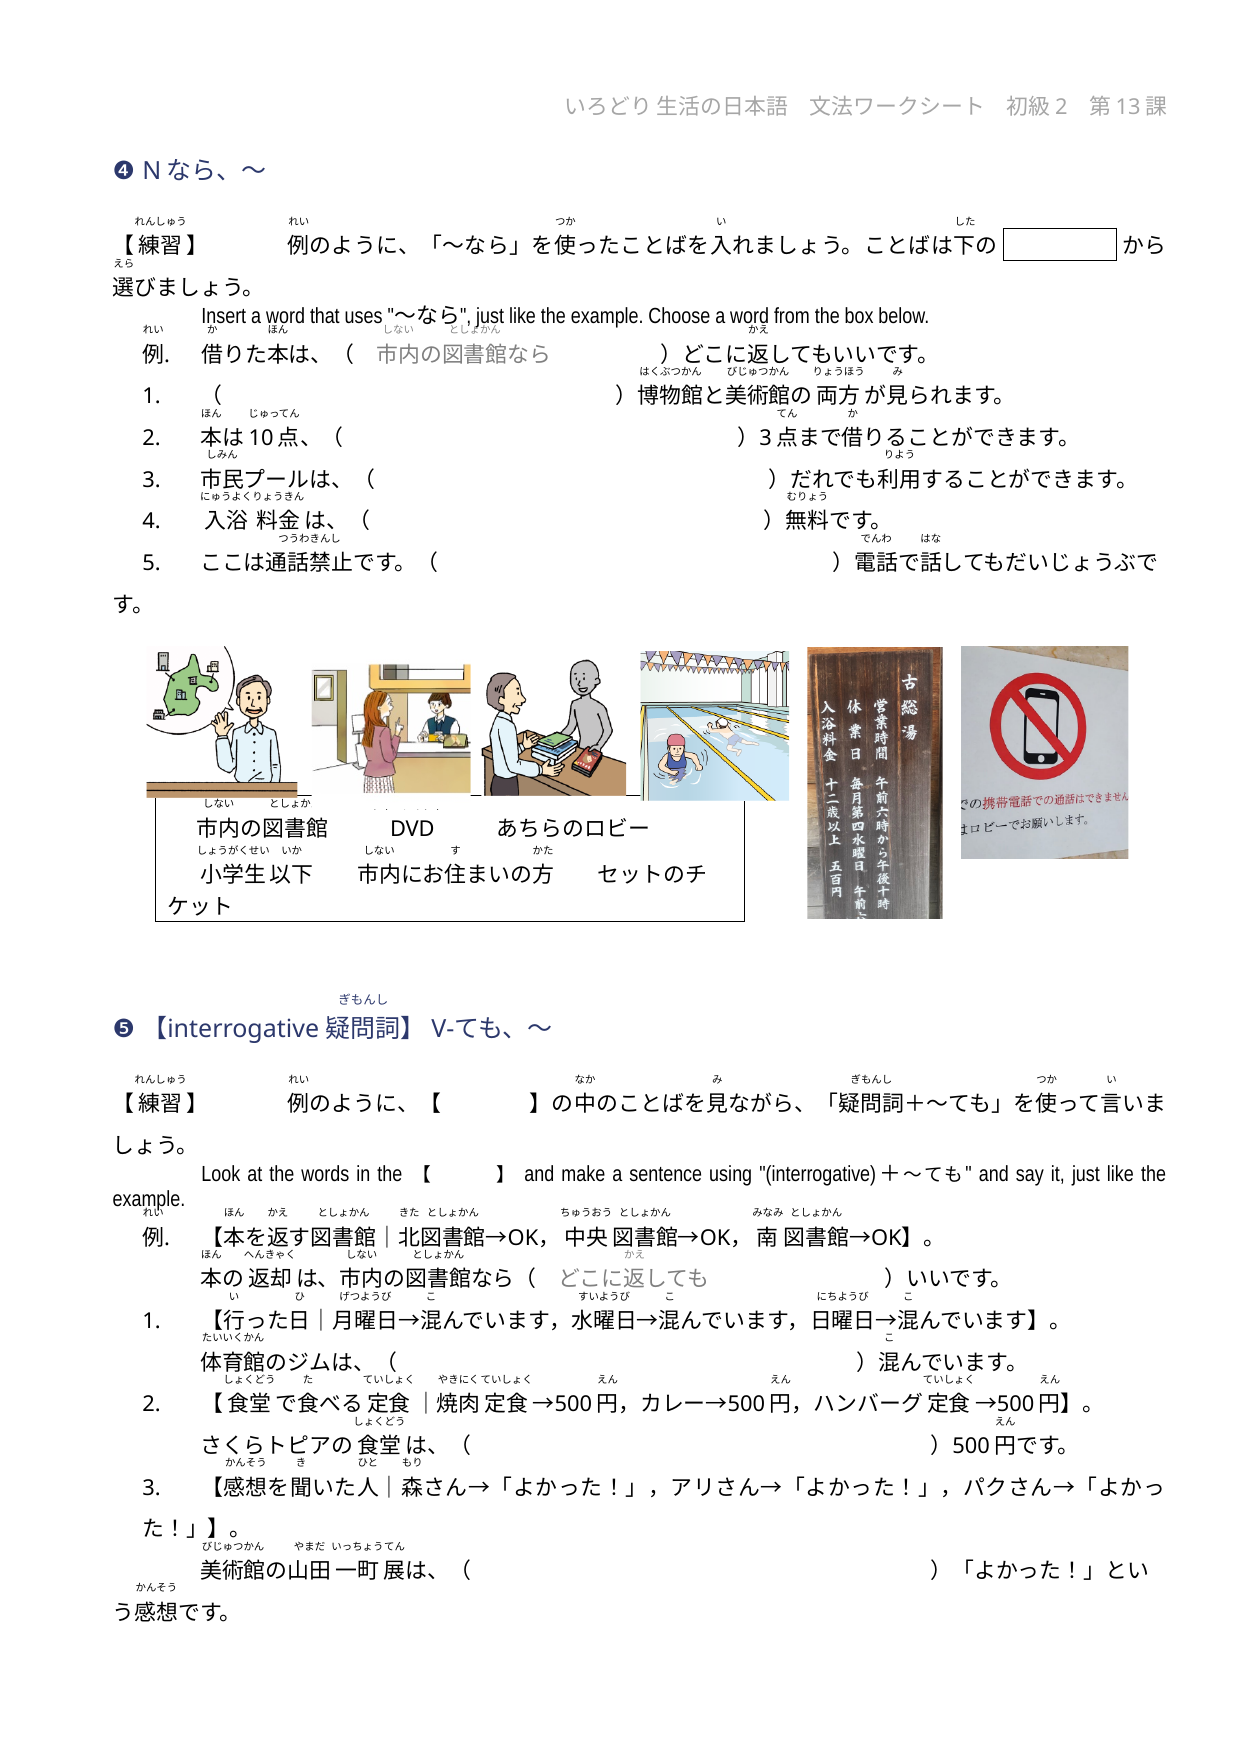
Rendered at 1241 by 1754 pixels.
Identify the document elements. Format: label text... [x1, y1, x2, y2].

picture [146, 646, 298, 798]
text のジムは、（ ）んでいます。 [112, 1337, 1167, 1378]
text 2. は、（ ）3までりることができます。 [112, 412, 1167, 454]
picture [640, 651, 790, 801]
picture [481, 650, 627, 796]
text . 【をす｜→OK，→OK，→OK】。 [142, 1212, 1167, 1253]
text 3. 【をいた｜さん→「よかった！」，アリさん→「よかった！」，パクさん→「よかった！」】。 [142, 1462, 1167, 1545]
text 1. 【った｜→んでいます，→んでいます，→んでいます】。 [142, 1295, 1167, 1337]
text のは、（ ）「よかった！」というです。 [112, 1545, 1167, 1628]
text ❹ Nなら、～ [112, 150, 1167, 186]
picture [807, 647, 943, 919]
picture [961, 646, 1129, 859]
table_header の あちらのロビー におまいの セットのチケット [156, 796, 744, 921]
text Look at the words in the 【 】 and make a sentence using "(interrogative)＋～ても" and say it, just like the example. [112, 1162, 1167, 1212]
text 【】 のように、「～なら」をったことばをれましょう。ことばはの からびましょう。 [112, 221, 1167, 304]
text さくらトピアのは、（ ）500です。 [112, 1420, 1167, 1462]
text のは、のなら（ どこにしても ）いいです。 [112, 1253, 1167, 1295]
text 5. ここはです。（ ）でしてもだいじょうぶです。 [112, 537, 1167, 621]
text Insert a word that uses "～なら", just like the example. Choose a word from the box below. [112, 304, 1167, 329]
text ❺ 【interrogative 】 V-ても、～ [112, 990, 1167, 1044]
text 4. は、（ ）です。 [112, 496, 1167, 537]
text 3. プールは、（ ）だれでもすることができます。 [112, 454, 1167, 496]
text 【】 のように、【 】ののことばをながら、「＋～ても」をっていましょう。 [112, 1078, 1167, 1162]
text . りたは、（ のなら ）どこにしてもいいです。 [142, 329, 1167, 371]
text 1. （ ）とのがられます。 [112, 371, 1167, 412]
text 2. 【でべる｜→500，カレー→500，ハンバーグ→500】。 [142, 1378, 1167, 1420]
picture [311, 649, 471, 809]
